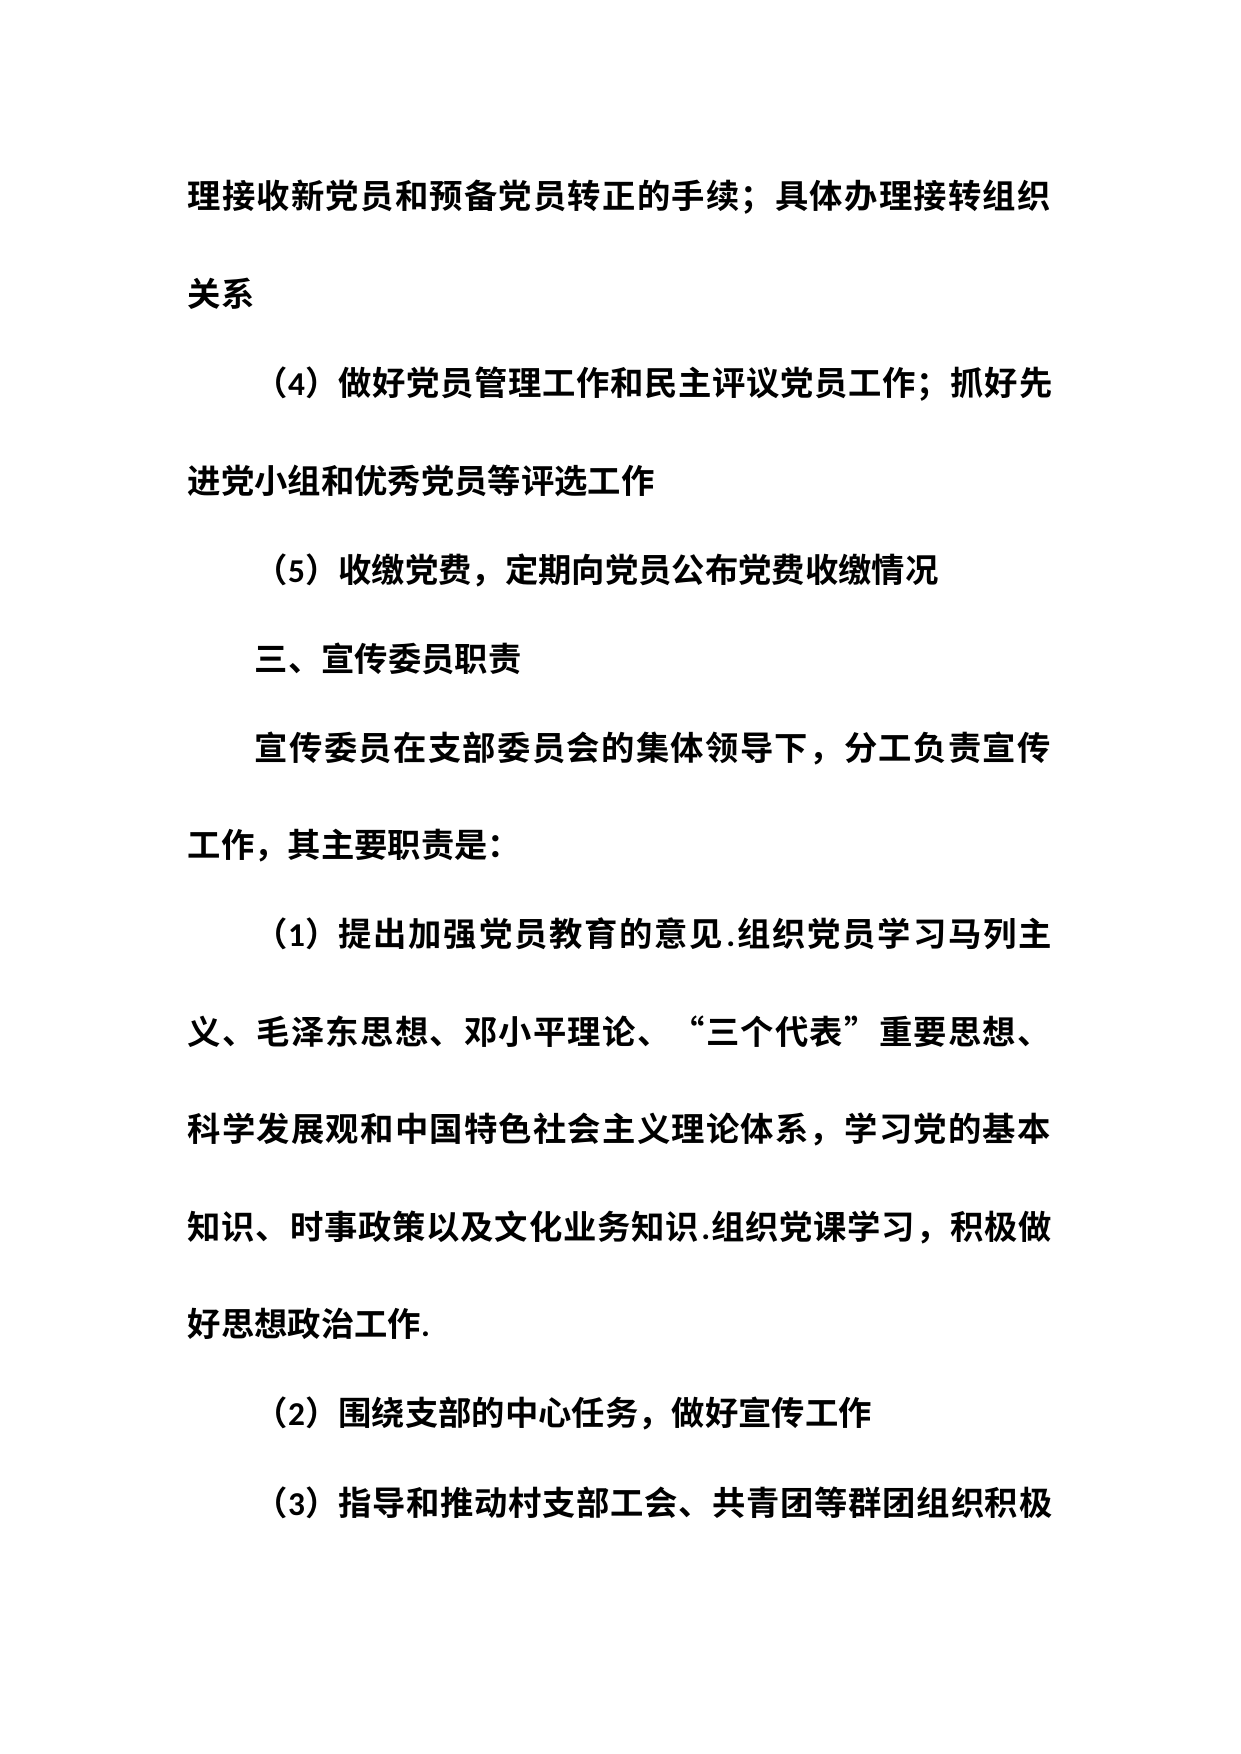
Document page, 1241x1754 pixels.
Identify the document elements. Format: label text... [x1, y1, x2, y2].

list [187, 162, 1053, 324]
list 提出加强党员教育的意见.组织党员学习马列主义、毛泽东思想、邓小平理论、“三个代表”重要思想、科学发展观和中国特色社会主义理论体系，学习党的基本知识、时事政策以及文化业务知识.组织党课学习，积极做好思想政治工作. [187, 900, 1053, 1355]
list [187, 1468, 1053, 1533]
list 宣传委员在支部委员会的集体领导下，分工负责宣传工作，其主要职责是： [187, 713, 1053, 876]
list 做好党员管理工作和民主评议党员工作；抓好先进党小组和优秀党员等评选工作 [187, 348, 1053, 511]
list 围绕支部的中心任务，做好宣传工作 [187, 1379, 1053, 1444]
list 收缴党费，定期向党员公布党费收缴情况 [187, 535, 1053, 600]
list 宣传委员职责 [187, 624, 1053, 689]
